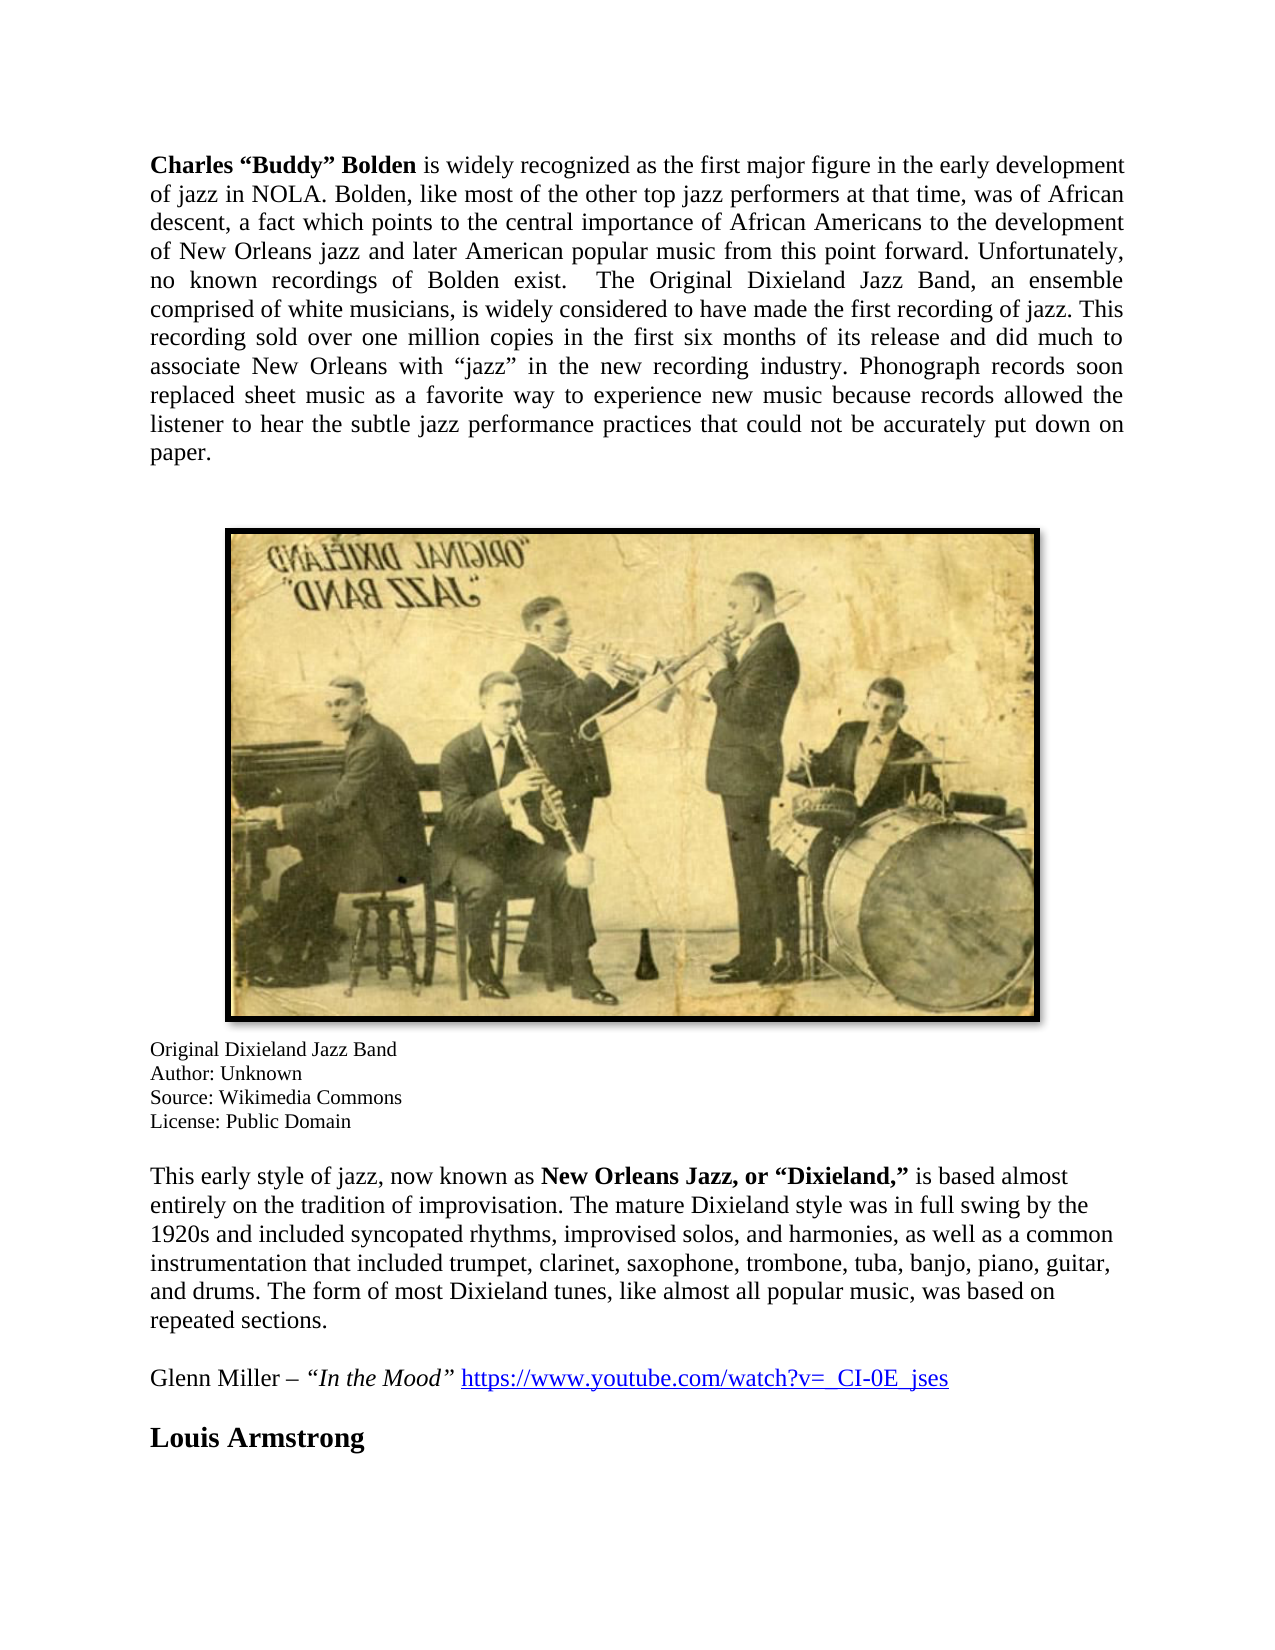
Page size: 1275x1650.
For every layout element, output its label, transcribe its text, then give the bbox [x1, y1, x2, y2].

text Author: Unknown [150, 1061, 1125, 1084]
text Original Dixieland Jazz Band [150, 1036, 1125, 1061]
text Charles “Buddy” Bolden is widely recognized as the first major figure in the early development of jazz in NOLA. Bolden, like most of the other top jazz performers at that time, was of African descent, a fact which points to the central importance of African Americans to the development of New Orleans jazz and later American popular music from this point forward. Unfortunately, no known recordings of Bolden exist. The Original Dixieland Jazz Band, an ensemble comprised of white musicians, is widely considered to have made the first recording of jazz. This recording sold over one million copies in the first six months of its release and did much to associate New Orleans with “jazz” in the new recording industry. Phonograph records soon replaced sheet music as a favorite way to experience new music because records allowed the listener to hear the subtle jazz performance practices that could not be accurately put down on paper. [150, 150, 1125, 466]
text License: Public Domain [150, 1109, 1125, 1133]
text This early style of jazz, now known as New Orleans Jazz, or “Dixieland,” is based almost entirely on the tradition of improvisation. The mature Dixieland style was in full swing by the 1920s and included syncopated rhythms, improvised solos, and harmonies, as well as a common instrumentation that included trumpet, clarinet, saxophone, trombone, tuba, banjo, piano, guitar, and drums. The form of most Dixieland tunes, like almost all popular music, was based on repeated sections. [150, 1161, 1125, 1334]
text Louis Armstrong [150, 1420, 1125, 1454]
text Source: Wikimedia Commons [150, 1084, 1125, 1109]
text Glenn Miller – “In the Mood” https://www.youtube.com/watch?v=_CI-0E_jses [150, 1363, 1125, 1391]
picture [231, 534, 1034, 1016]
